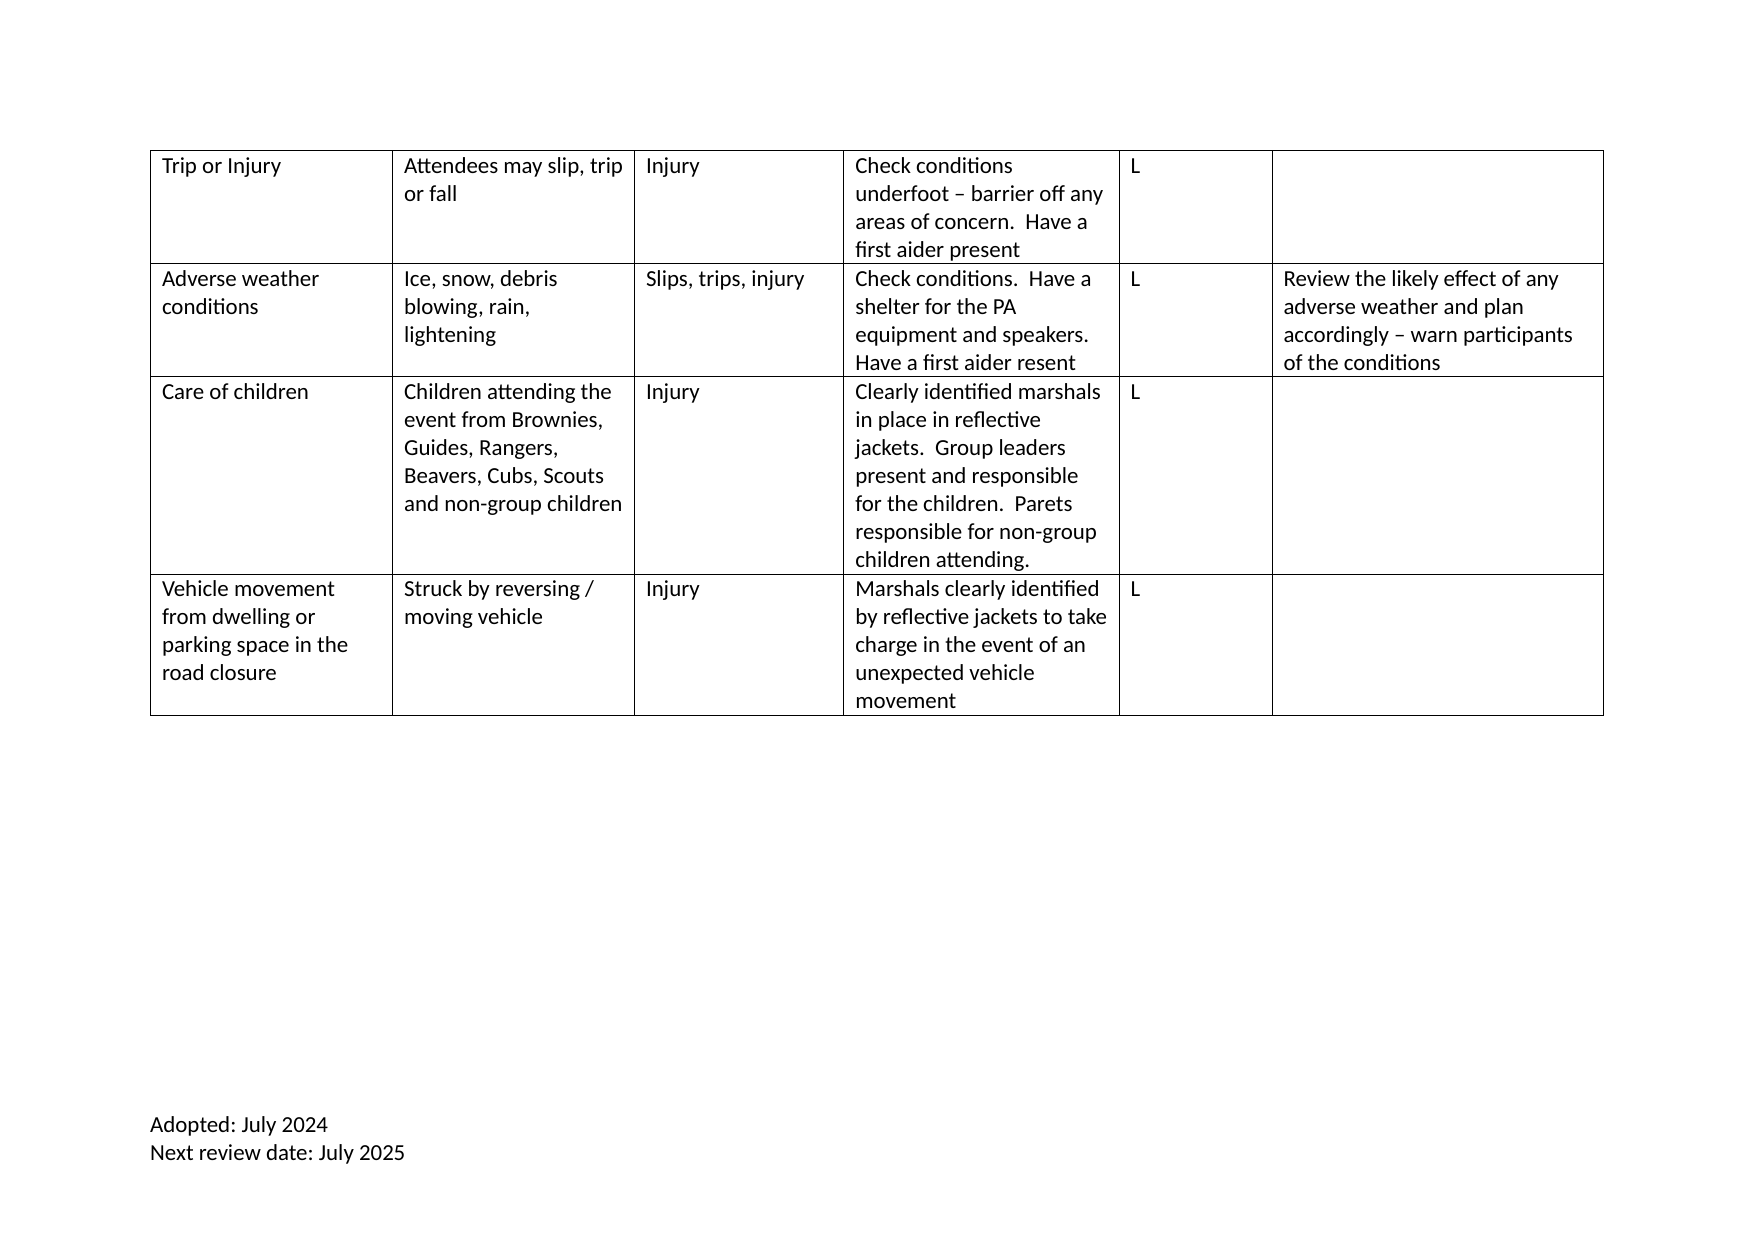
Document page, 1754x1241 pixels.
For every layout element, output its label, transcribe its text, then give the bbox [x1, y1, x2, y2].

table_cell Injury [635, 151, 843, 263]
table_cell Injury [635, 377, 843, 573]
table_cell Trip or Injury [151, 151, 392, 263]
table_cell Struck by reversing / moving vehicle [393, 575, 634, 714]
table_cell Adverse weather conditions [151, 264, 392, 376]
table_cell Slips, trips, injury [635, 264, 843, 376]
table_cell [1273, 151, 1603, 263]
table_cell L [1120, 264, 1272, 376]
table_cell Attendees may slip, trip or fall [393, 151, 634, 263]
table_cell Check conditions underfoot – barrier off any areas of concern. Have a first aider present [844, 151, 1119, 263]
table_cell Ice, snow, debris blowing, rain, lightening [393, 264, 634, 376]
table_cell [1273, 575, 1603, 714]
table_cell Clearly identified marshals in place in reflective jackets. Group leaders present and responsible for the children. Parets responsible for non-group children attending. [844, 377, 1119, 573]
table_cell Marshals clearly identified by reflective jackets to take charge in the event of an unexpected vehicle movement [844, 575, 1119, 714]
table_cell Review the likely effect of any adverse weather and plan accordingly – warn participants of the conditions [1273, 264, 1603, 376]
table_cell Check conditions. Have a shelter for the PA equipment and speakers. Have a first aider resent [844, 264, 1119, 376]
table_cell [1273, 377, 1603, 573]
table_cell Care of children [151, 377, 392, 573]
table_cell L [1120, 151, 1272, 263]
table_cell L [1120, 377, 1272, 573]
table_cell Vehicle movement from dwelling or parking space in the road closure [151, 575, 392, 714]
table_cell Children attending the event from Brownies, Guides, Rangers, Beavers, Cubs, Scouts and non-group children [393, 377, 634, 573]
table_cell L [1120, 575, 1272, 714]
table_cell Injury [635, 575, 843, 714]
